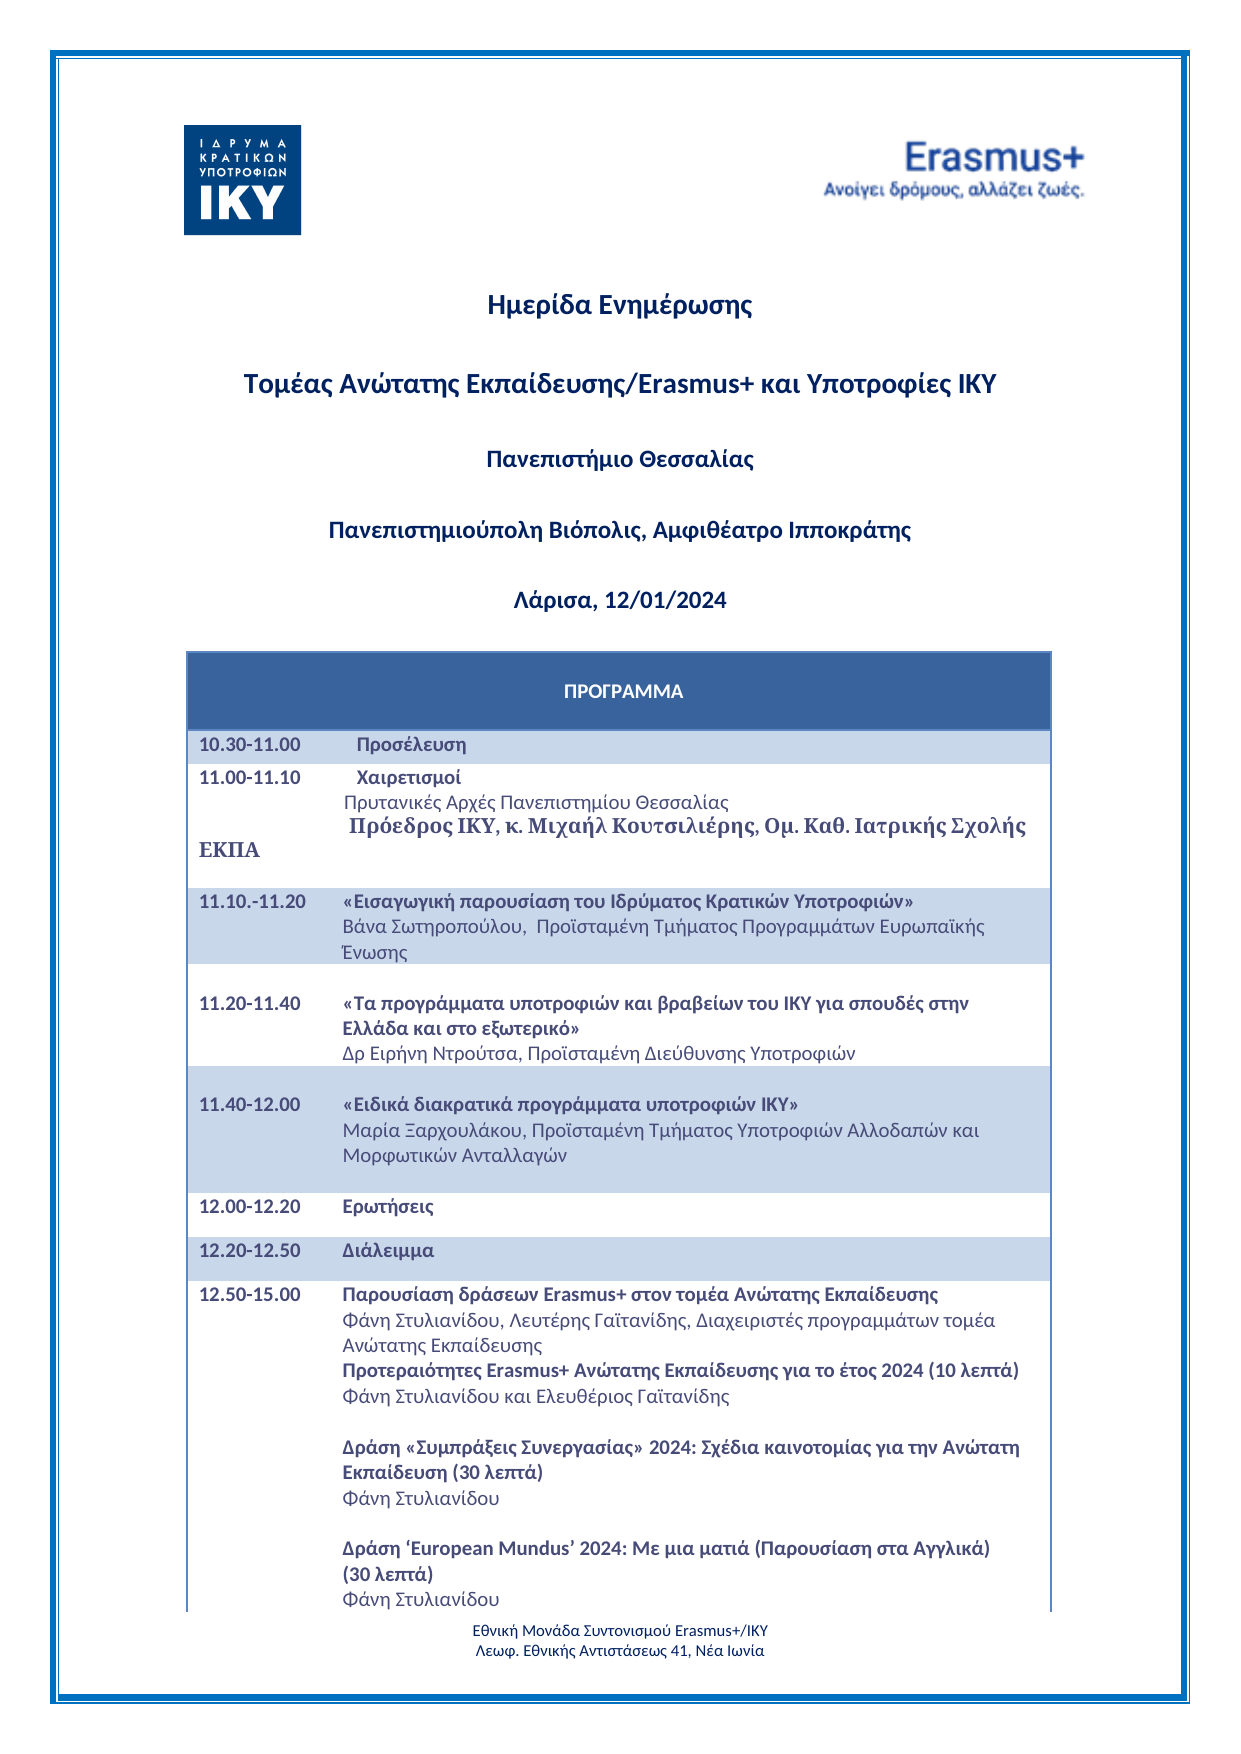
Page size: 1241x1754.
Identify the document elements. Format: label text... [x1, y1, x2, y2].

table_cell 10.30-11.00 Προσέλευση [188, 731, 1050, 764]
table_cell 11.00-11.10 Χαιρετισμοί Πρυτανικές Αρχές Πανεπιστημίου Θεσσαλίας Πρόεδρος ΙΚΥ, κ. Μιχαήλ Κουτσιλιέρης, Ομ. Καθ. Ιατρικής Σχολής ΕΚΠΑ [188, 764, 1050, 888]
table_cell Ερωτήσεις [331, 1193, 1050, 1237]
text Πανεπιστήμιο Θεσσαλίας [187, 443, 1053, 474]
table_cell 12.20-12.50 [188, 1237, 331, 1281]
table_cell Διάλειμμα [331, 1237, 1050, 1281]
picture [180, 122, 305, 239]
table_cell 11.10.-11.20 [188, 888, 331, 964]
table_cell «Ειδικά διακρατικά προγράμματα υποτροφιών ΙΚΥ» Μαρία Ξαρχουλάκου, Προϊσταμένη Τμήματος Υποτροφιών Αλλοδαπών και Μορφωτικών Ανταλλαγών [331, 1066, 1050, 1193]
table_cell 11.40-12.00 [188, 1066, 331, 1193]
table_cell 12.50-15.00 [188, 1281, 331, 1612]
text Ημερίδα Ενημέρωσης [412, 286, 1053, 322]
text Τομέας Ανώτατης Εκπαίδευσης/Erasmus+ και Υποτροφίες ΙΚΥ [187, 365, 1053, 400]
table_header ΠΡΟΓΡΑΜΜΑ [188, 653, 1050, 729]
table_cell 11.20-11.40 [188, 964, 331, 1066]
table_cell «Τα προγράμματα υποτροφιών και βραβείων του ΙΚΥ για σπουδές στην Ελλάδα και στο εξωτερικό» Δρ Ειρήνη Ντρούτσα, Προϊσταμένη Διεύθυνσης Υποτροφιών [331, 964, 1050, 1066]
text Λάρισα, 12/01/2024 [187, 584, 1053, 615]
picture [815, 122, 1088, 207]
table_cell «Εισαγωγική παρουσίαση του Ιδρύματος Κρατικών Υποτροφιών» Βάνα Σωτηροπούλου, Προϊσταμένη Τμήματος Προγραμμάτων Ευρωπαϊκής Ένωσης [331, 888, 1050, 964]
text Πανεπιστημιούπολη Βιόπολις, Αμφιθέατρο Ιπποκράτης [187, 514, 1053, 544]
table_cell 12.00-12.20 [188, 1193, 331, 1237]
